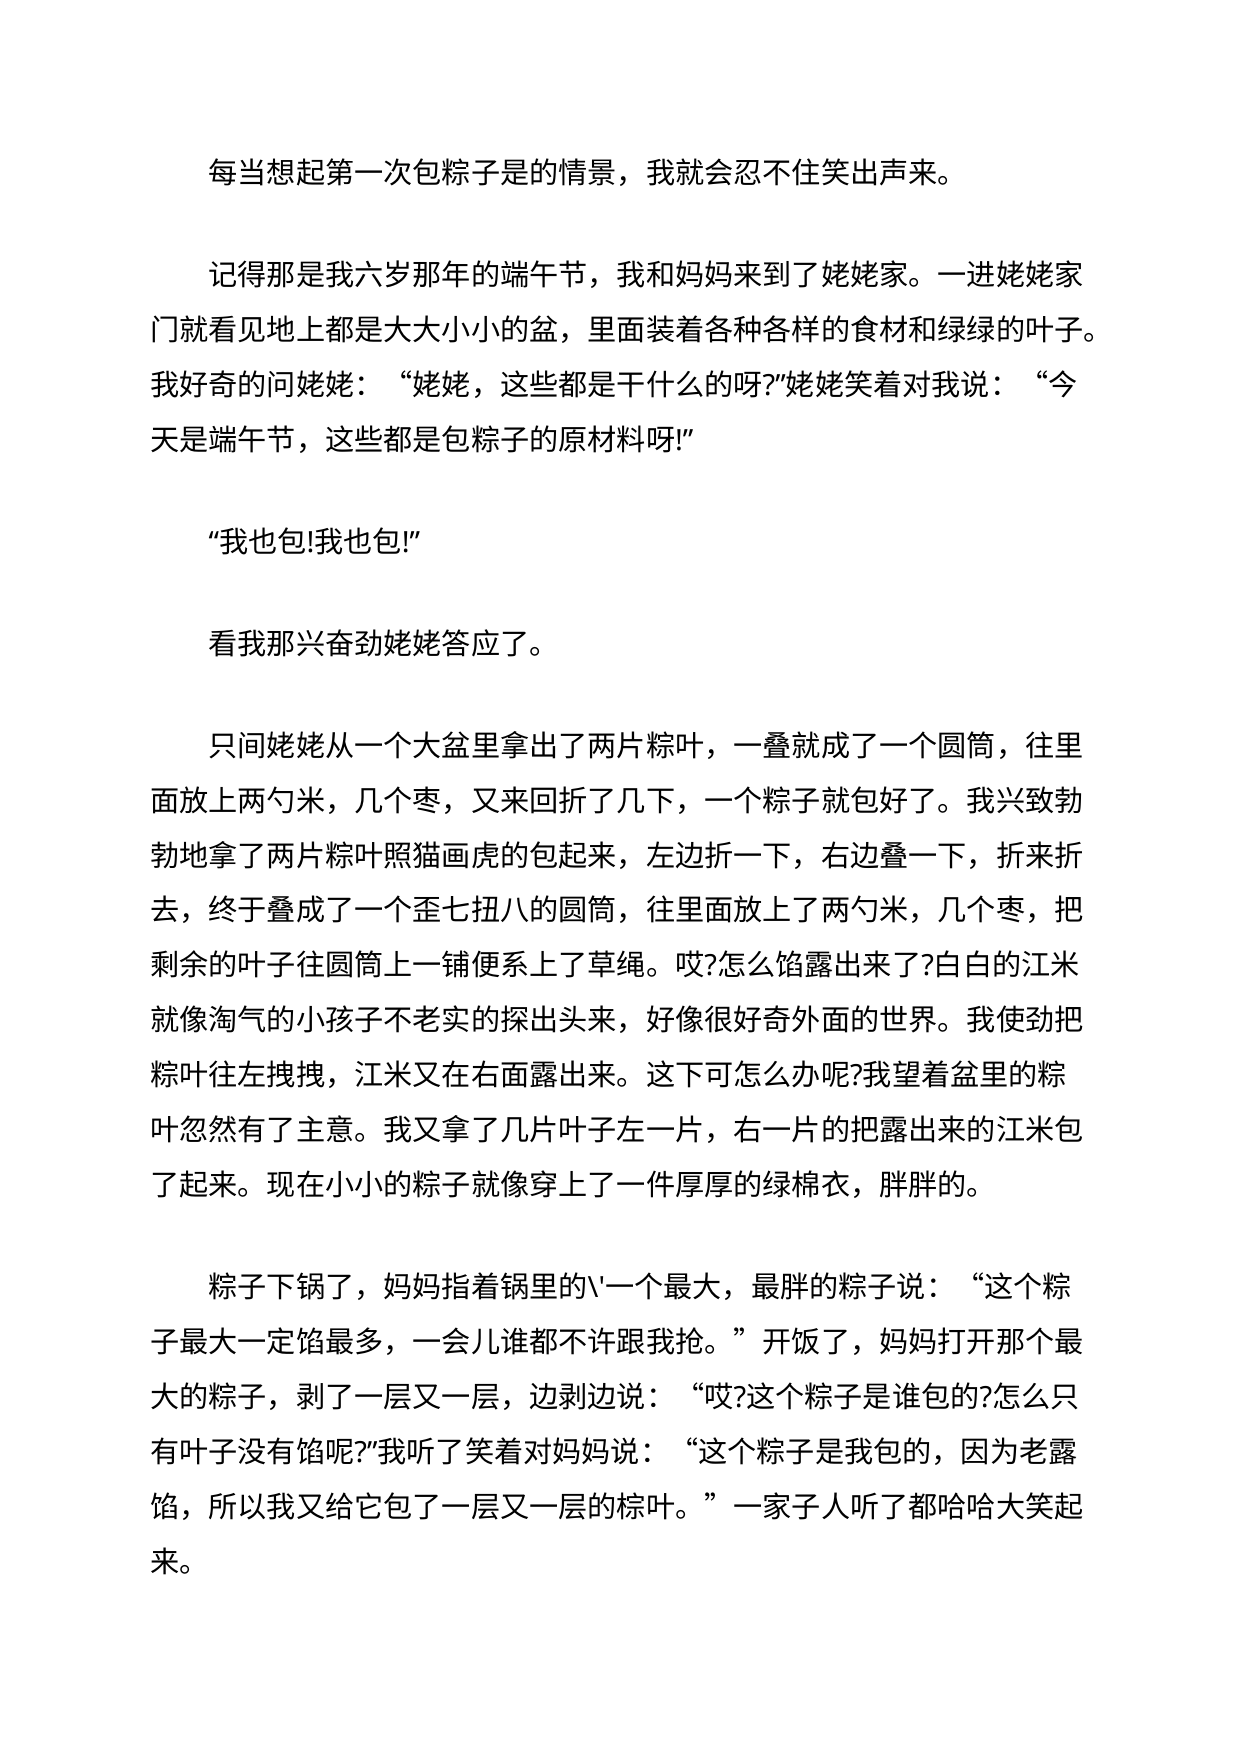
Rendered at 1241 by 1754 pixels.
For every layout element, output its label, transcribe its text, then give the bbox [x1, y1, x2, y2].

text 只间姥姥从一个大盆里拿出了两片粽叶，一叠就成了一个圆筒，往里面放上两勺米，几个枣，又来回折了几下，一个粽子就包好了。我兴致勃勃地拿了两片粽叶照猫画虎的包起来，左边折一下，右边叠一下，折来折去，终于叠成了一个歪七扭八的圆筒，往里面放上了两勺米，几个枣，把剩余的叶子往圆筒上一铺便系上了草绳。哎?怎么馅露出来了?白白的江米就像淘气的小孩子不老实的探出头来，好像很好奇外面的世界。我使劲把粽叶往左拽拽，江米又在右面露出来。这下可怎么办呢?我望着盆里的粽叶忽然有了主意。我又拿了几片叶子左一片，右一片的把露出来的江米包了起来。现在小小的粽子就像穿上了一件厚厚的绿棉衣，胖胖的。 [150, 722, 1090, 1204]
text 每当想起第一次包粽子是的情景，我就会忍不住笑出声来。 [150, 150, 1090, 192]
text 看我那兴奋劲姥姥答应了。 [150, 621, 1090, 663]
text 粽子下锅了，妈妈指着锅里的\'一个最大，最胖的粽子说：“这个粽子最大一定馅最多，一会儿谁都不许跟我抢。”开饭了，妈妈打开那个最大的粽子，剥了一层又一层，边剥边说：“哎?这个粽子是谁包的?怎么只有叶子没有馅呢?”我听了笑着对妈妈说：“这个粽子是我包的，因为老露馅，所以我又给它包了一层又一层的棕叶。”一家子人听了都哈哈大笑起来。 [150, 1263, 1090, 1581]
text 记得那是我六岁那年的端午节，我和妈妈来到了姥姥家。一进姥姥家门就看见地上都是大大小小的盆，里面装着各种各样的食材和绿绿的叶子。我好奇的问姥姥：“姥姥，这些都是干什么的呀?”姥姥笑着对我说：“今天是端午节，这些都是包粽子的原材料呀!” [150, 252, 1090, 459]
text “我也包!我也包!” [150, 518, 1090, 561]
